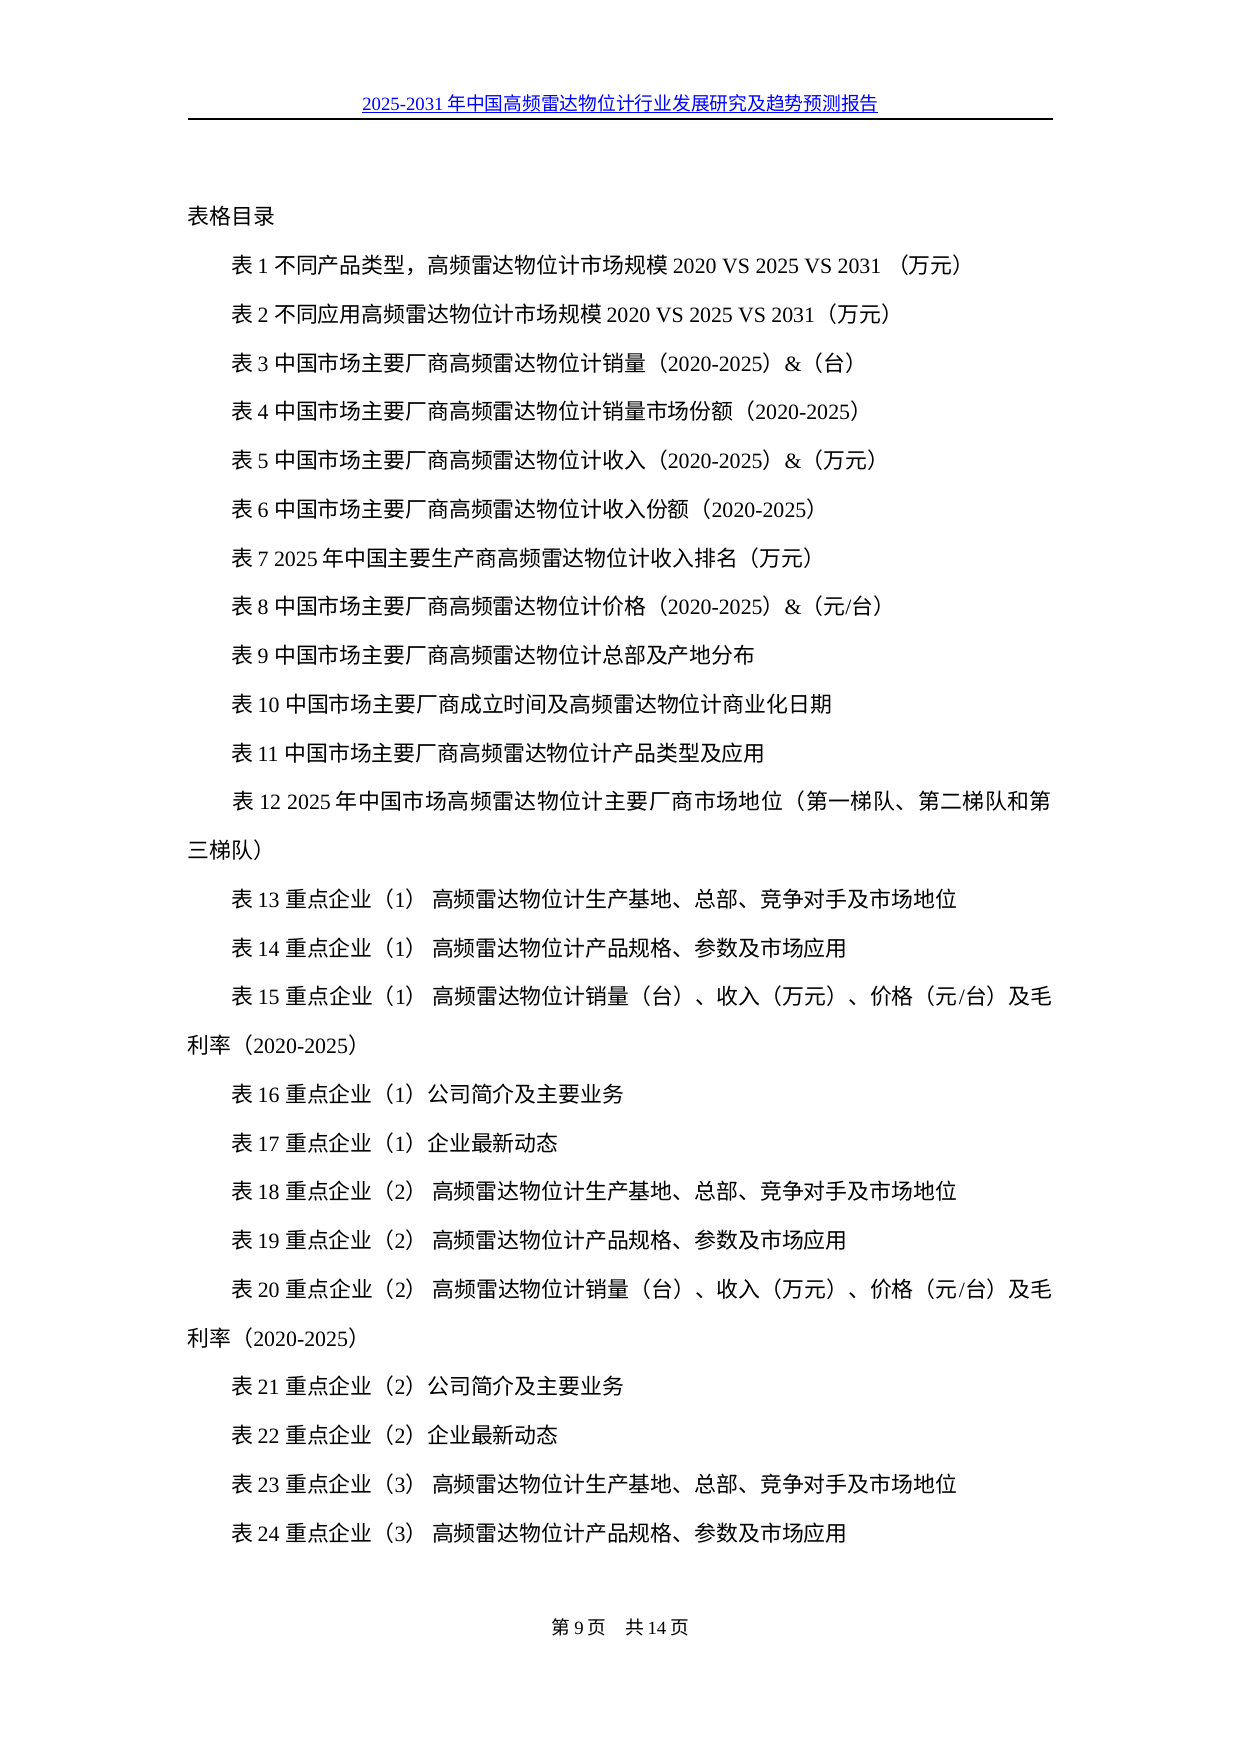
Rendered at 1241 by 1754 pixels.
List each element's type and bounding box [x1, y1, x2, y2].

text [187, 150, 1053, 1548]
